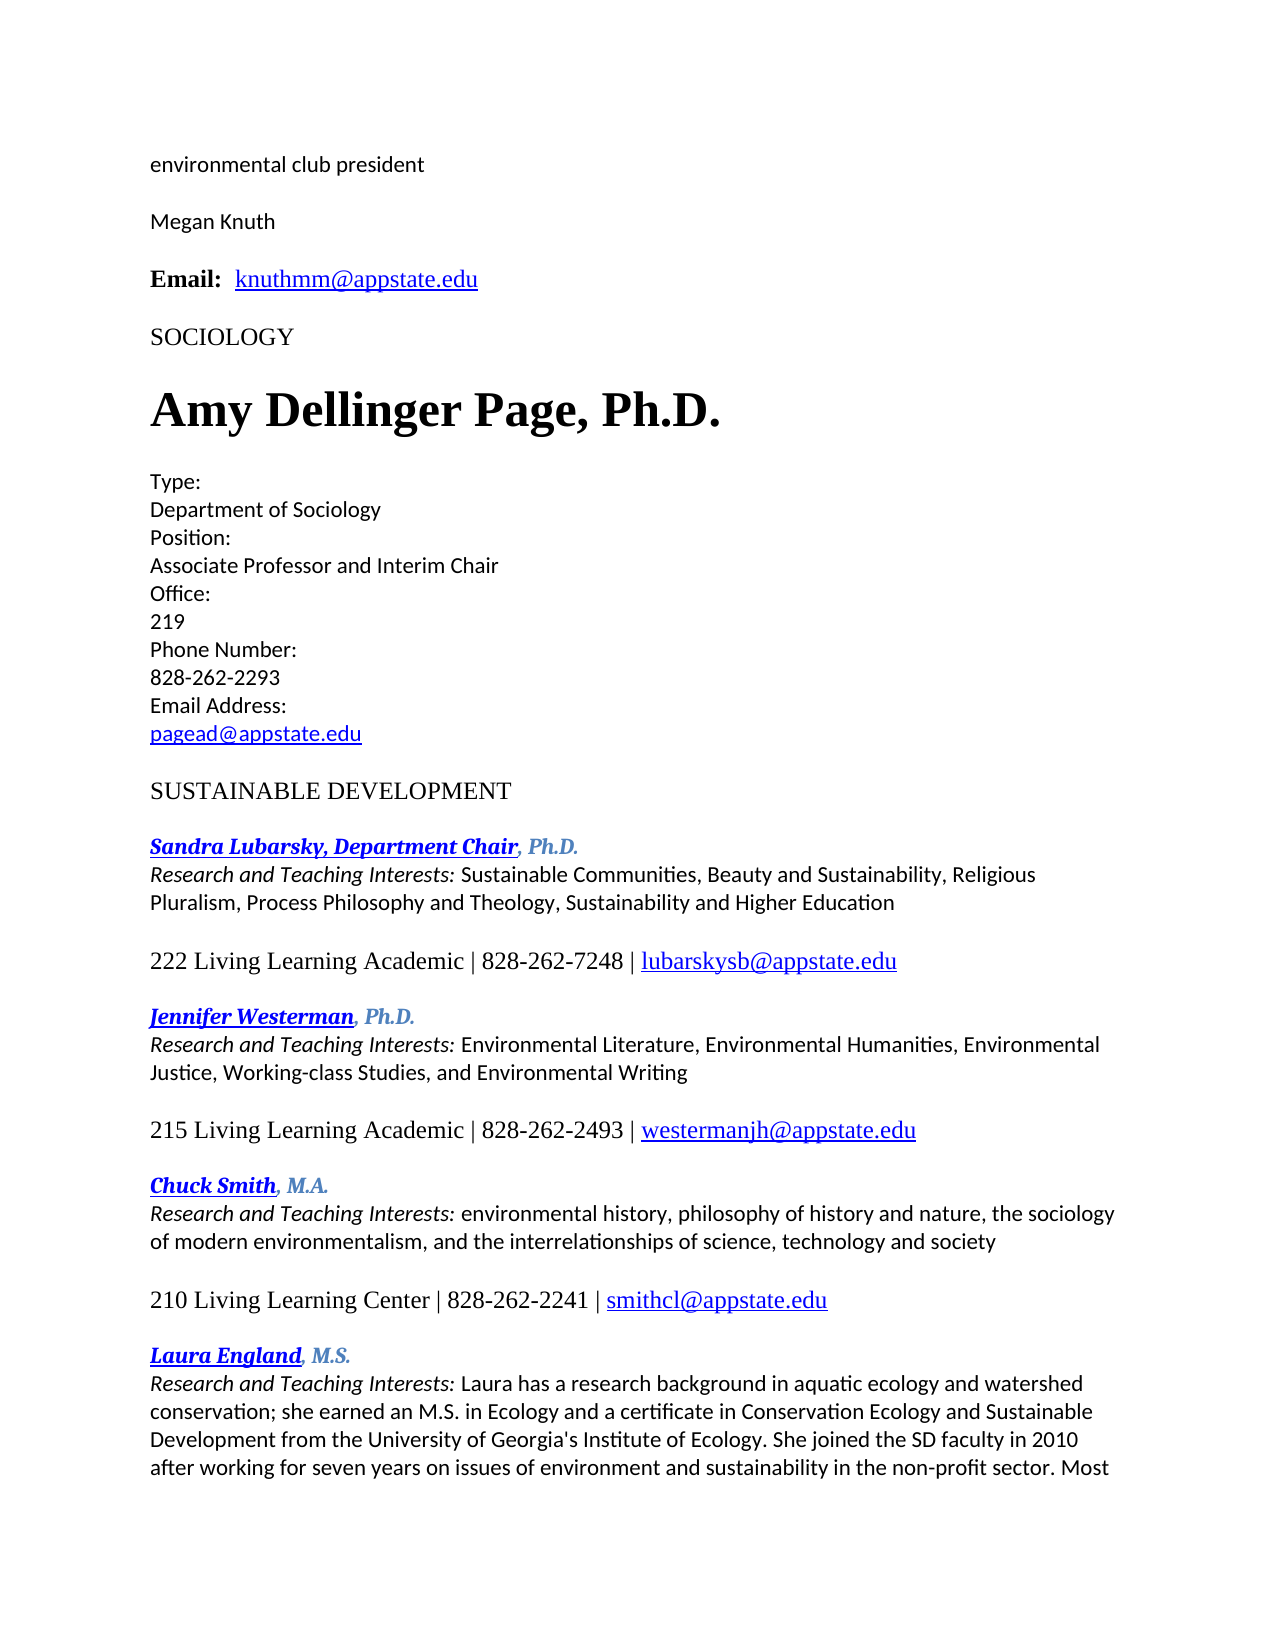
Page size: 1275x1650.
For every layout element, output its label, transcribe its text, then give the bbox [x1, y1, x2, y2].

subtitle Chuck Smith, M.A. [150, 1173, 1125, 1199]
text Email Address: [150, 691, 1125, 719]
subtitle Amy Dellinger Page, Ph.D. [150, 380, 1125, 438]
subtitle Jennifer Westerman, Ph.D. [150, 1004, 1125, 1030]
subtitle Sandra Lubarsky, Department Chair, Ph.D. [150, 834, 1125, 861]
text 210 Living Learning Center | 828-262-2241 | smithcl@appstate.edu [150, 1285, 1125, 1313]
text Department of Sociology [150, 495, 1125, 523]
text pagead@appstate.edu [150, 719, 1125, 747]
text 828-262-2293 [150, 663, 1125, 691]
text Phone Number: [150, 635, 1125, 663]
subtitle Laura England, M.S. [150, 1343, 1125, 1369]
text Research and Teaching Interests: Environmental Literature, Environmental Humanities, Environmental Justice, Working-class Studies, and Environmental Writing [150, 1030, 1125, 1086]
text 219 [150, 607, 1125, 635]
text Associate Professor and Interim Chair [150, 551, 1125, 579]
text SUSTAINABLE DEVELOPMENT [150, 776, 1125, 805]
text Email: knuthmm@appstate.edu [150, 264, 1125, 293]
text 222 Living Learning Academic | 828-262-7248 | lubarskysb@appstate.edu [150, 946, 1125, 974]
text Megan Knuth [150, 207, 1125, 235]
text 215 Living Learning Academic | 828-262-2493 | westermanjh@appstate.edu [150, 1115, 1125, 1144]
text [150, 1369, 1125, 1481]
text Type: [150, 467, 1125, 495]
text SOCIOLOGY [150, 322, 1125, 351]
text Research and Teaching Interests: Sustainable Communities, Beauty and Sustainability, Religious Pluralism, Process Philosophy and Theology, Sustainability and Higher Education [150, 861, 1125, 917]
text Research and Teaching Interests: environmental history, philosophy of history and nature, the sociology of modern environmentalism, and the interrelationships of science, technology and society [150, 1199, 1125, 1256]
text Position: [150, 523, 1125, 551]
text environmental club president [150, 150, 1125, 178]
text Office: [150, 579, 1125, 607]
